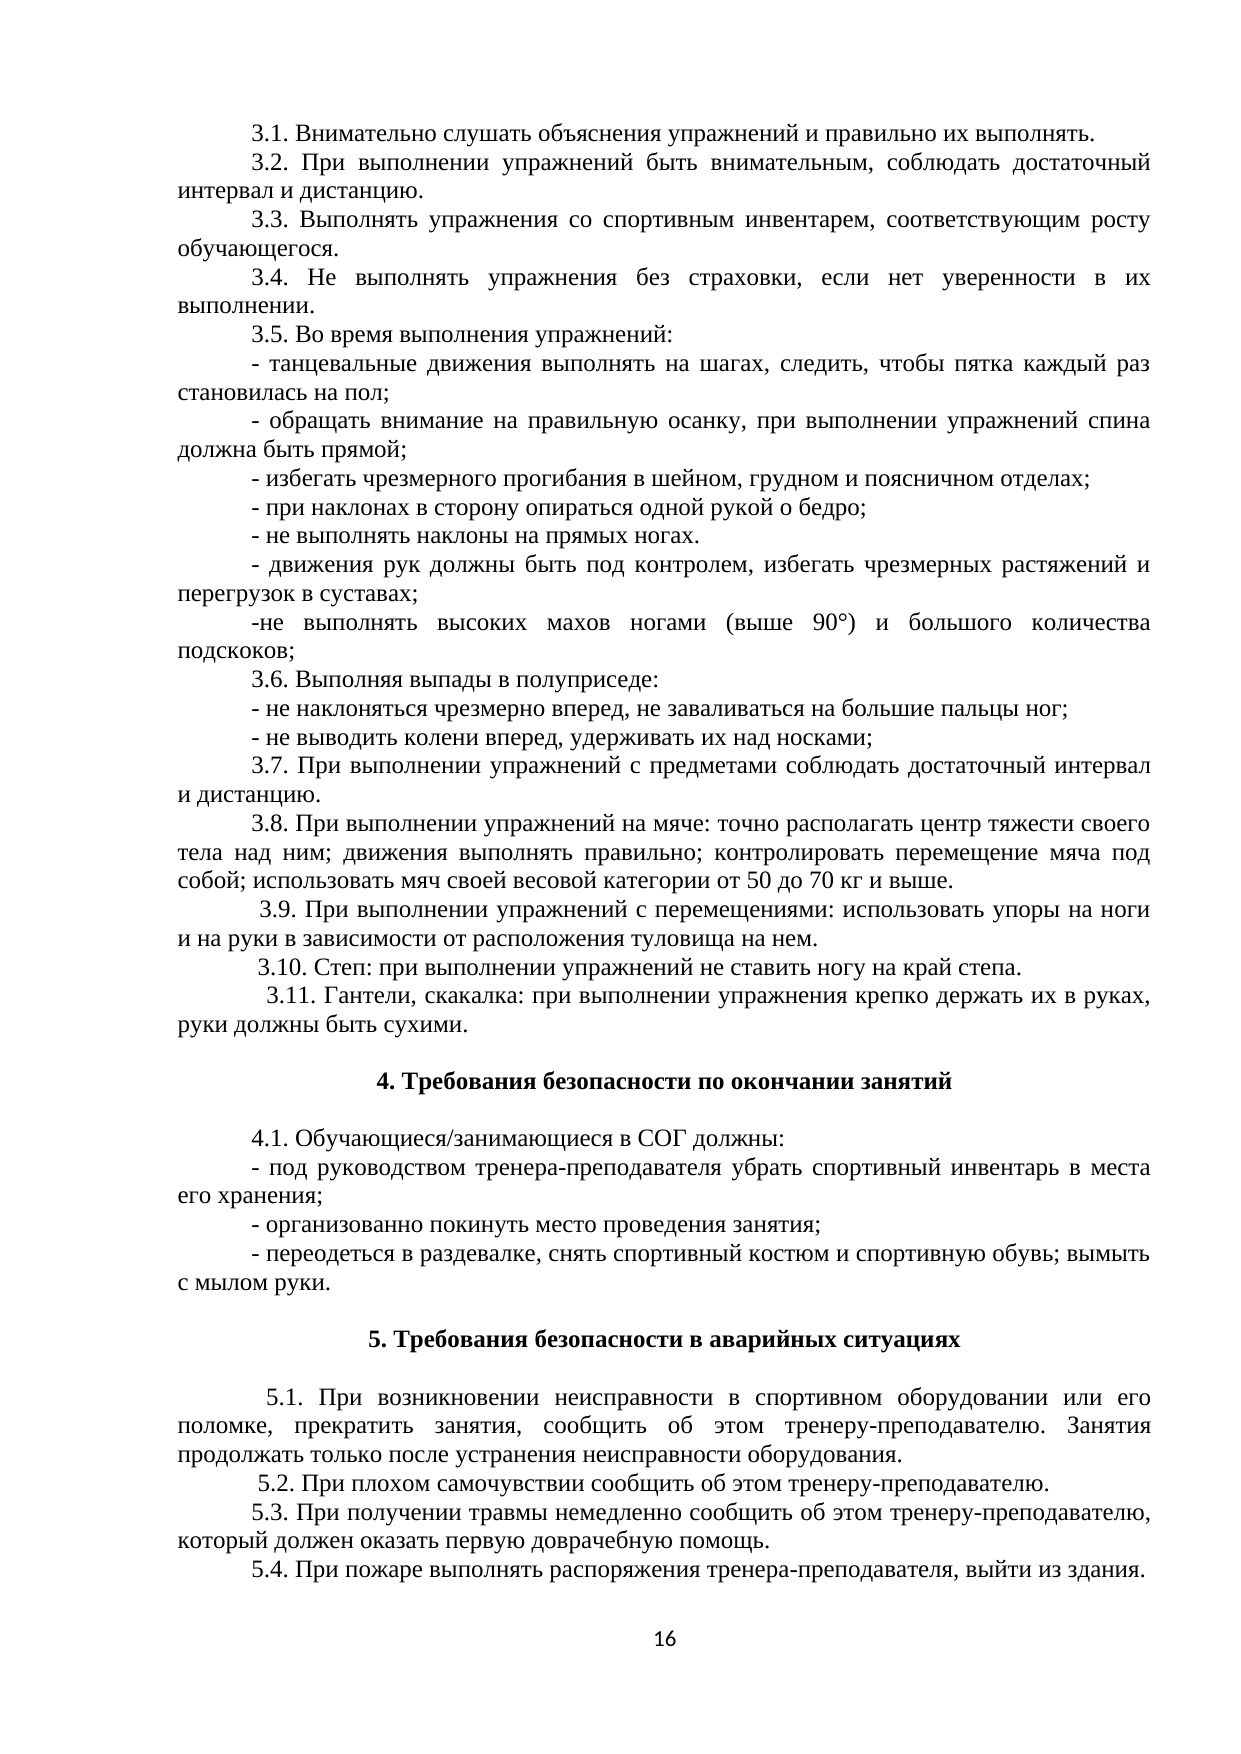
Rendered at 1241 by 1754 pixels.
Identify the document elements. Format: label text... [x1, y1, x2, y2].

text 4.1. Обучающиеся/занимающиеся в СОГ должны: [177, 1123, 1152, 1152]
text 3.5. Во время выполнения упражнений: [177, 319, 1152, 348]
text - не наклоняться чрезмерно вперед, не заваливаться на большие пальцы ног; [177, 693, 1152, 722]
text - не выводить колени вперед, удерживать их над носками; [177, 722, 1152, 751]
text 3.2. При выполнении упражнений быть внимательным, соблюдать достаточный интервал и дистанцию. [177, 147, 1152, 204]
text - танцевальные движения выполнять на шагах, следить, чтобы пятка каждый раз становилась на пол; [177, 348, 1152, 406]
text 4. Требования безопасности по окончании занятий [177, 1066, 1152, 1095]
text - движения рук должны быть под контролем, избегать чрезмерных растяжений и перегрузок в суставах; [177, 549, 1152, 607]
text 3.6. Выполняя выпады в полуприседе: [177, 664, 1152, 693]
text 3.3. Выполнять упражнения со спортивным инвентарем, соответствующим росту обучающегося. [177, 204, 1152, 262]
text 3.11. Гантели, скакалка: при выполнении упражнения крепко держать их в руках, руки должны быть сухими. [177, 981, 1152, 1038]
text 5.1. При возникновении неисправности в спортивном оборудовании или его поломке, прекратить занятия, сообщить об этом тренеру-преподавателю. Занятия продолжать только после устранения неисправности оборудования. [177, 1382, 1152, 1468]
text 3.10. Степ: при выполнении упражнений не ставить ногу на край степа. [177, 952, 1152, 981]
text 3.8. При выполнении упражнений на мяче: точно располагать центр тяжести своего тела над ним; движения выполнять правильно; контролировать перемещение мяча под собой; использовать мяч своей весовой категории от 50 до 70 кг и выше. [177, 808, 1152, 894]
text 3.7. При выполнении упражнений с предметами соблюдать достаточный интервал и дистанцию. [177, 751, 1152, 808]
text - обращать внимание на правильную осанку, при выполнении упражнений спина должна быть прямой; [177, 406, 1152, 463]
text 3.1. Внимательно слушать объяснения упражнений и правильно их выполнять. [177, 118, 1152, 147]
text - при наклонах в сторону опираться одной рукой о бедро; [177, 492, 1152, 521]
text - организованно покинуть место проведения занятия; [177, 1209, 1152, 1238]
text - переодеться в раздевалке, снять спортивный костюм и спортивную обувь; вымыть с мылом руки. [177, 1238, 1152, 1295]
text 5.2. При плохом самочувствии сообщить об этом тренеру-преподавателю. [177, 1468, 1152, 1497]
text 3.9. При выполнении упражнений с перемещениями: использовать упоры на ноги и на руки в зависимости от расположения туловища на нем. [177, 894, 1152, 952]
text 5.4. При пожаре выполнять распоряжения тренера-преподавателя, выйти из здания. [177, 1554, 1152, 1583]
text - избегать чрезмерного прогибания в шейном, грудном и поясничном отделах; [177, 463, 1152, 492]
text - не выполнять наклоны на прямых ногах. [177, 521, 1152, 549]
text 3.4. Не выполнять упражнения без страховки, если нет уверенности в их выполнении. [177, 262, 1152, 319]
text 5. Требования безопасности в аварийных ситуациях [177, 1324, 1152, 1353]
text 5.3. При получении травмы немедленно сообщить об этом тренеру-преподавателю, который должен оказать первую доврачебную помощь. [177, 1497, 1152, 1554]
text - под руководством тренера-преподавателя убрать спортивный инвентарь в места его хранения; [177, 1152, 1152, 1209]
text -не выполнять высоких махов ногами (выше 90°) и большого количества подскоков; [177, 607, 1152, 664]
